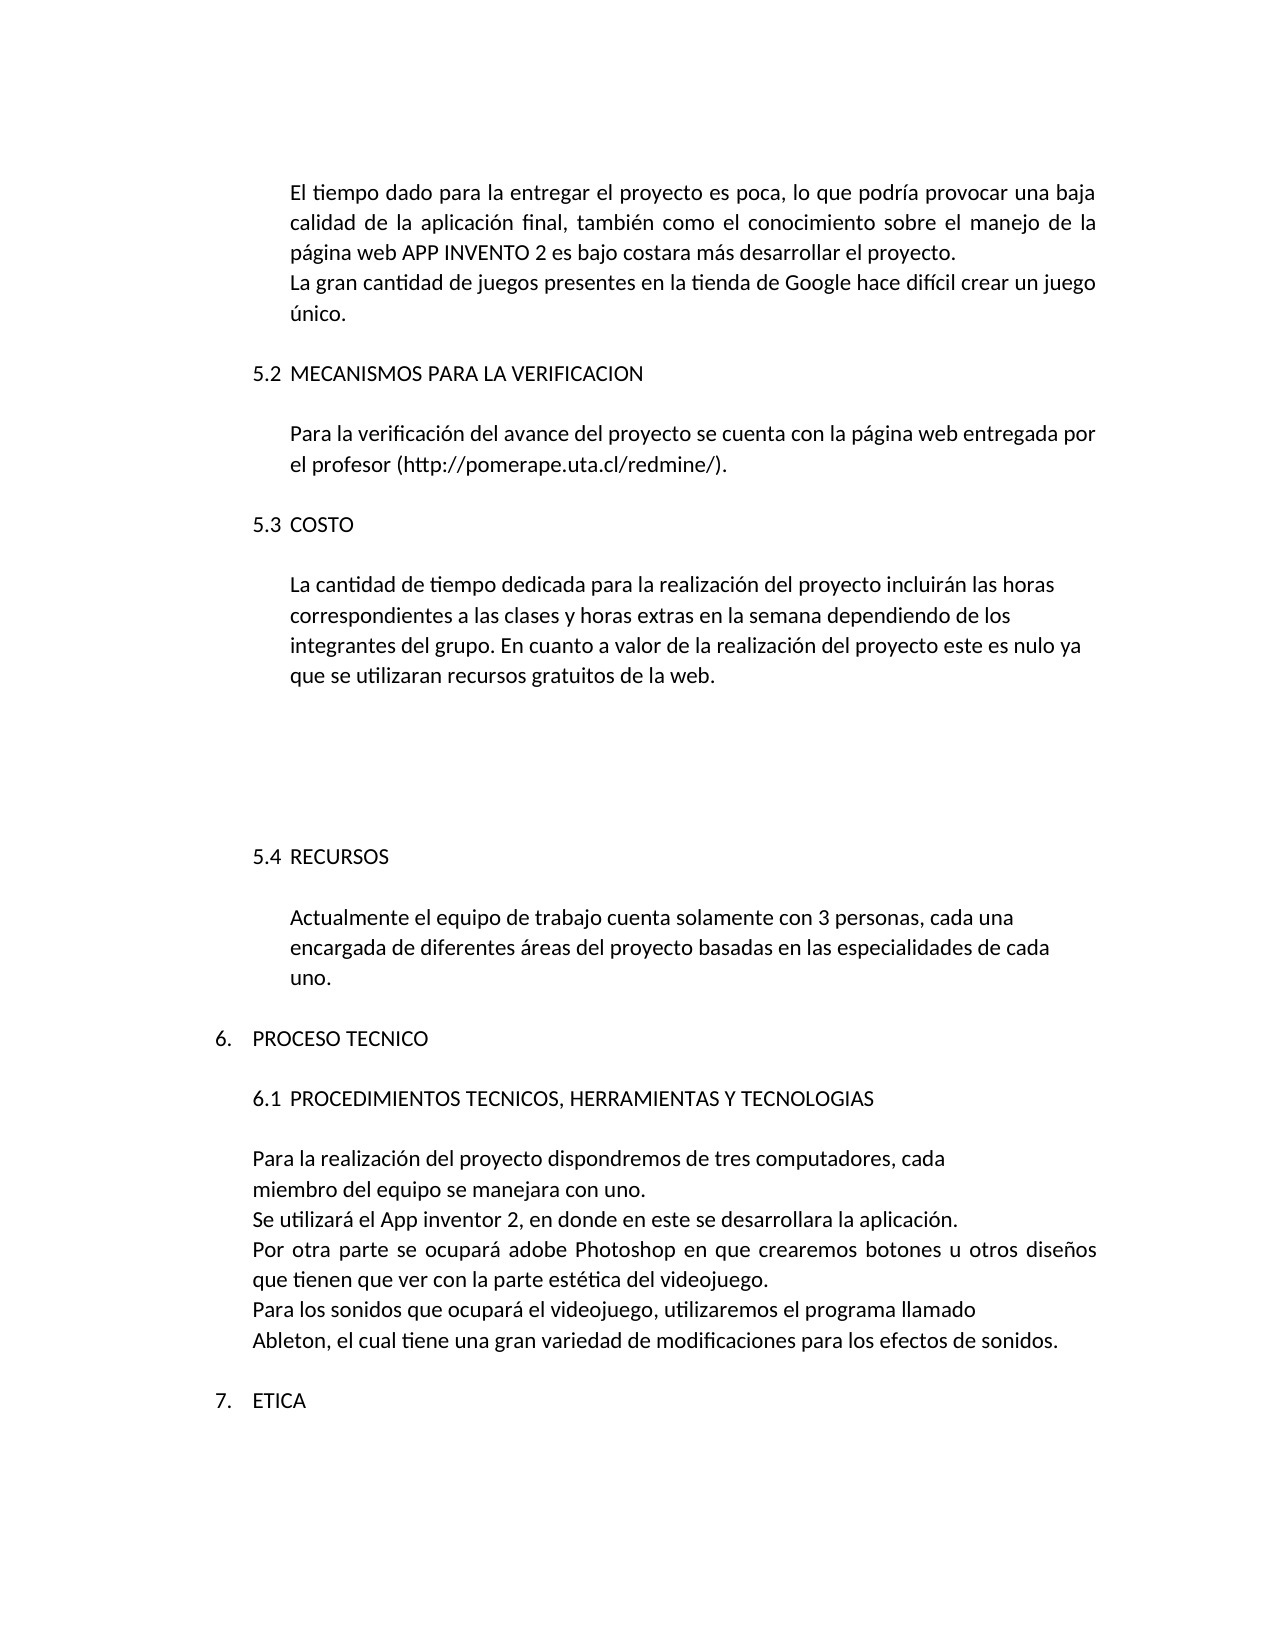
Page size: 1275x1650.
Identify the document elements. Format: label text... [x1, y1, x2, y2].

text Se utilizará el App inventor 2, en donde en este se desarrollara la aplicación. [252, 1205, 1098, 1233]
list RECURSOS [252, 842, 1098, 870]
text La gran cantidad de juegos presentes en la tienda de Google hace difícil crear un juego único. [290, 268, 1098, 327]
text Para los sonidos que ocupará el videojuego, utilizaremos el programa llamado [252, 1296, 1098, 1323]
text Ableton, el cual tiene una gran variedad de modificaciones para los efectos de sonidos. [252, 1326, 1098, 1354]
text Por otra parte se ocupará adobe Photoshop en que crearemos botones u otros diseños que tienen que ver con la parte estética del videojuego. [252, 1235, 1098, 1293]
text La cantidad de tiempo dedicada para la realización del proyecto incluirán las horas correspondientes a las clases y horas extras en la semana dependiendo de los integrantes del grupo. En cuanto a valor de la realización del proyecto este es nulo ya que se utilizaran recursos gratuitos de la web. [290, 571, 1098, 689]
text El tiempo dado para la entregar el proyecto es poca, lo que podría provocar una baja calidad de la aplicación final, también como el conocimiento sobre el manejo de la página web APP INVENTO 2 es bajo costara más desarrollar el proyecto. [290, 178, 1098, 266]
list COSTO [252, 510, 1098, 538]
list ETICA [215, 1386, 1098, 1414]
text Para la realización del proyecto dispondremos de tres computadores, cada [177, 1144, 1098, 1172]
text Para la verificación del avance del proyecto se cuenta con la página web entregada por el profesor (http://pomerape.uta.cl/redmine/). [290, 419, 1098, 478]
list PROCEDIMIENTOS TECNICOS, HERRAMIENTAS Y TECNOLOGIAS [252, 1084, 1098, 1112]
list PROCESO TECNICO [215, 1024, 1098, 1052]
text Actualmente el equipo de trabajo cuenta solamente con 3 personas, cada una encargada de diferentes áreas del proyecto basadas en las especialidades de cada uno. [290, 903, 1098, 991]
text miembro del equipo se manejara con uno. [252, 1175, 1098, 1203]
list MECANISMOS PARA LA VERIFICACION [252, 359, 1098, 387]
